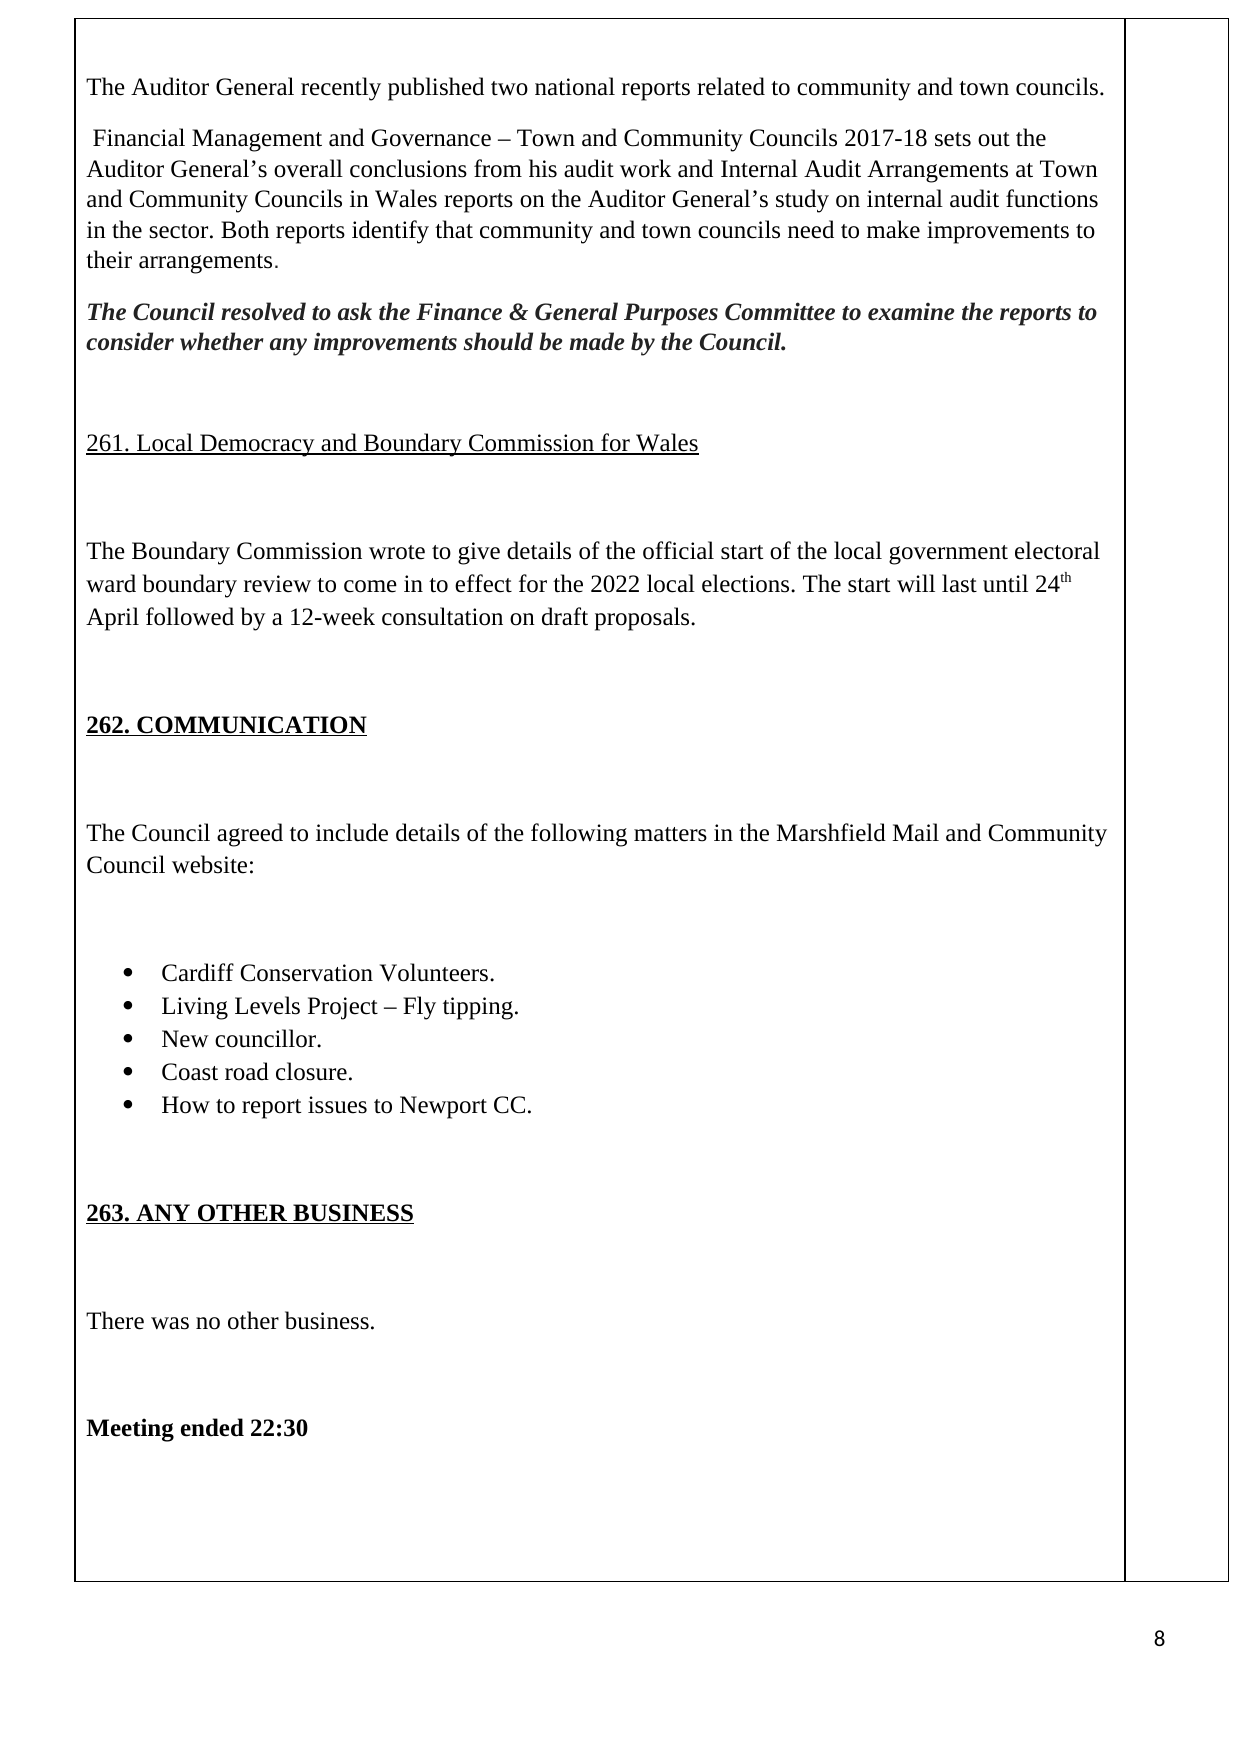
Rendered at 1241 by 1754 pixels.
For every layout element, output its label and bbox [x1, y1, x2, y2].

table_header [1126, 19, 1228, 1581]
table_header [76, 19, 1124, 1581]
